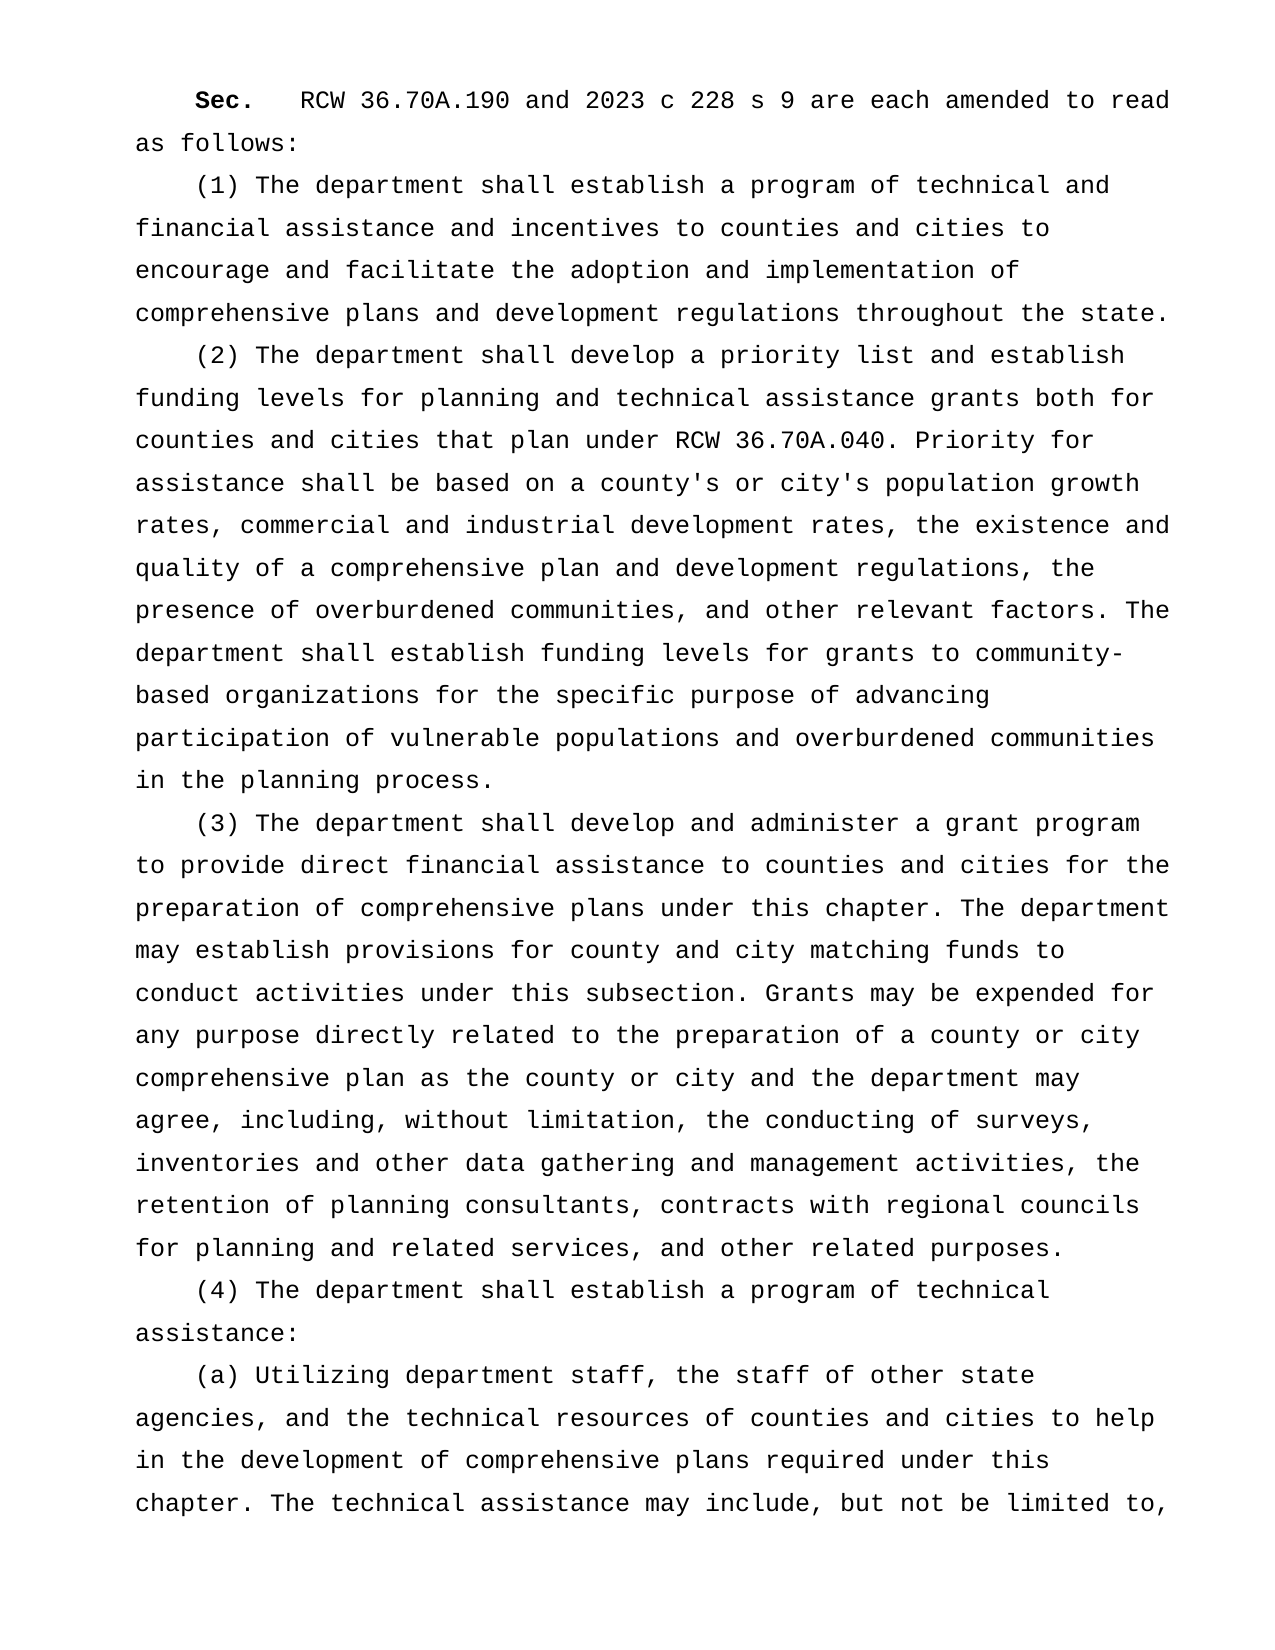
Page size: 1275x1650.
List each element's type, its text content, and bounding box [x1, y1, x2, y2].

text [135, 1350, 1170, 1520]
text (2) The department shall develop a priority list and establish funding levels for planning and technical assistance grants both for counties and cities that plan under RCW 36.70A.040. Priority for assistance shall be based on a county's or city's population growth rates, commercial and industrial development rates, the existence and quality of a comprehensive plan and development regulations, the presence of overburdened communities, and other relevant factors. The department shall establish funding levels for grants to community-based organizations for the specific purpose of advancing participation of vulnerable populations and overburdened communities in the planning process. [135, 330, 1170, 797]
text Sec. RCW 36.70A.190 and 2023 c 228 s 9 are each amended to read as follows: [135, 75, 1170, 160]
text (4) The department shall establish a program of technical assistance: [135, 1265, 1170, 1350]
text (3) The department shall develop and administer a grant program to provide direct financial assistance to counties and cities for the preparation of comprehensive plans under this chapter. The department may establish provisions for county and city matching funds to conduct activities under this subsection. Grants may be expended for any purpose directly related to the preparation of a county or city comprehensive plan as the county or city and the department may agree, including, without limitation, the conducting of surveys, inventories and other data gathering and management activities, the retention of planning consultants, contracts with regional councils for planning and related services, and other related purposes. [135, 797, 1170, 1265]
text (1) The department shall establish a program of technical and financial assistance and incentives to counties and cities to encourage and facilitate the adoption and implementation of comprehensive plans and development regulations throughout the state. [135, 160, 1170, 330]
